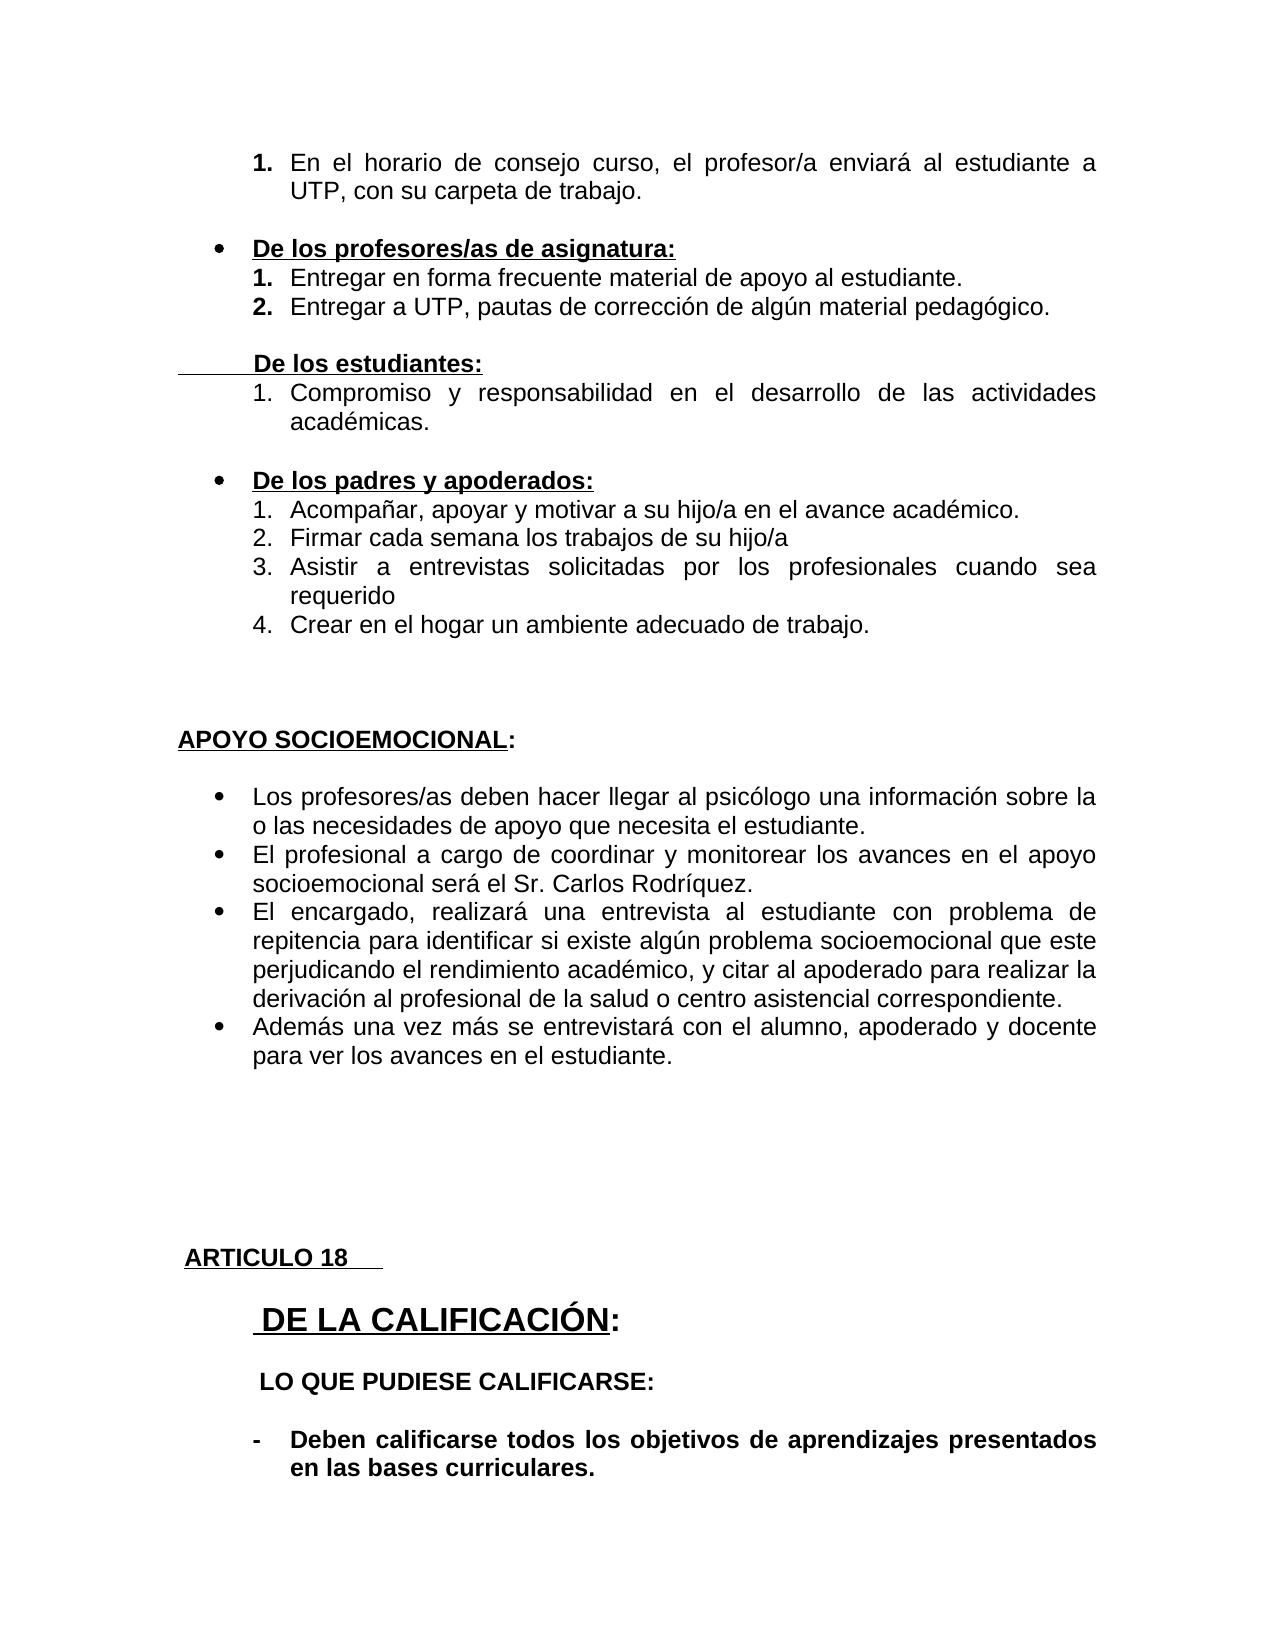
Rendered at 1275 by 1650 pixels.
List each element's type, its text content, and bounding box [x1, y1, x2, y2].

list El profesional a cargo de coordinar y monitorear los avances en el apoyo socioemocional será el Sr. Carlos Rodríquez. [215, 840, 1098, 897]
text APOYO SOCIOEMOCIONAL: [177, 724, 1098, 753]
list Entregar a UTP, pautas de corrección de algún material pedagógico. [252, 291, 1098, 320]
list Además una vez más se entrevistará con el alumno, apoderado y docente para ver los avances en el estudiante. [215, 1012, 1098, 1070]
list En el horario de consejo curso, el profesor/a enviará al estudiante a UTP, con su carpeta de trabajo. [252, 148, 1098, 205]
text ARTICULO 18 [177, 1242, 1098, 1271]
list Entregar en forma frecuente material de apoyo al estudiante. [252, 263, 1098, 291]
list Compromiso y responsabilidad en el desarrollo de las actividades académicas. [252, 378, 1098, 466]
list De los padres y apoderados: [215, 466, 1098, 494]
list Crear en el hogar un ambiente adecuado de trabajo. [252, 609, 1098, 638]
text De los estudiantes: [177, 349, 1098, 378]
list Los profesores/as deben hacer llegar al psicólogo una información sobre la o las necesidades de apoyo que necesita el estudiante. [215, 782, 1098, 840]
list Acompañar, apoyar y motivar a su hijo/a en el avance académico. [252, 494, 1098, 523]
text LO QUE PUDIESE CALIFICARSE: [252, 1367, 1098, 1396]
list Firmar cada semana los trabajos de su hijo/a [252, 523, 1098, 552]
list Deben calificarse todos los objetivos de aprendizajes presentados en las bases curriculares. [252, 1425, 1098, 1482]
text DE LA CALIFICACIÓN: [252, 1300, 1098, 1338]
list El encargado, realizará una entrevista al estudiante con problema de repitencia para identificar si existe algún problema socioemocional que este perjudicando el rendimiento académico, y citar al apoderado para realizar la derivación al profesional de la salud o centro asistencial correspondiente. [215, 897, 1098, 1012]
list De los profesores/as de asignatura: [215, 234, 1098, 263]
list Asistir a entrevistas solicitadas por los profesionales cuando sea requerido [252, 552, 1098, 609]
